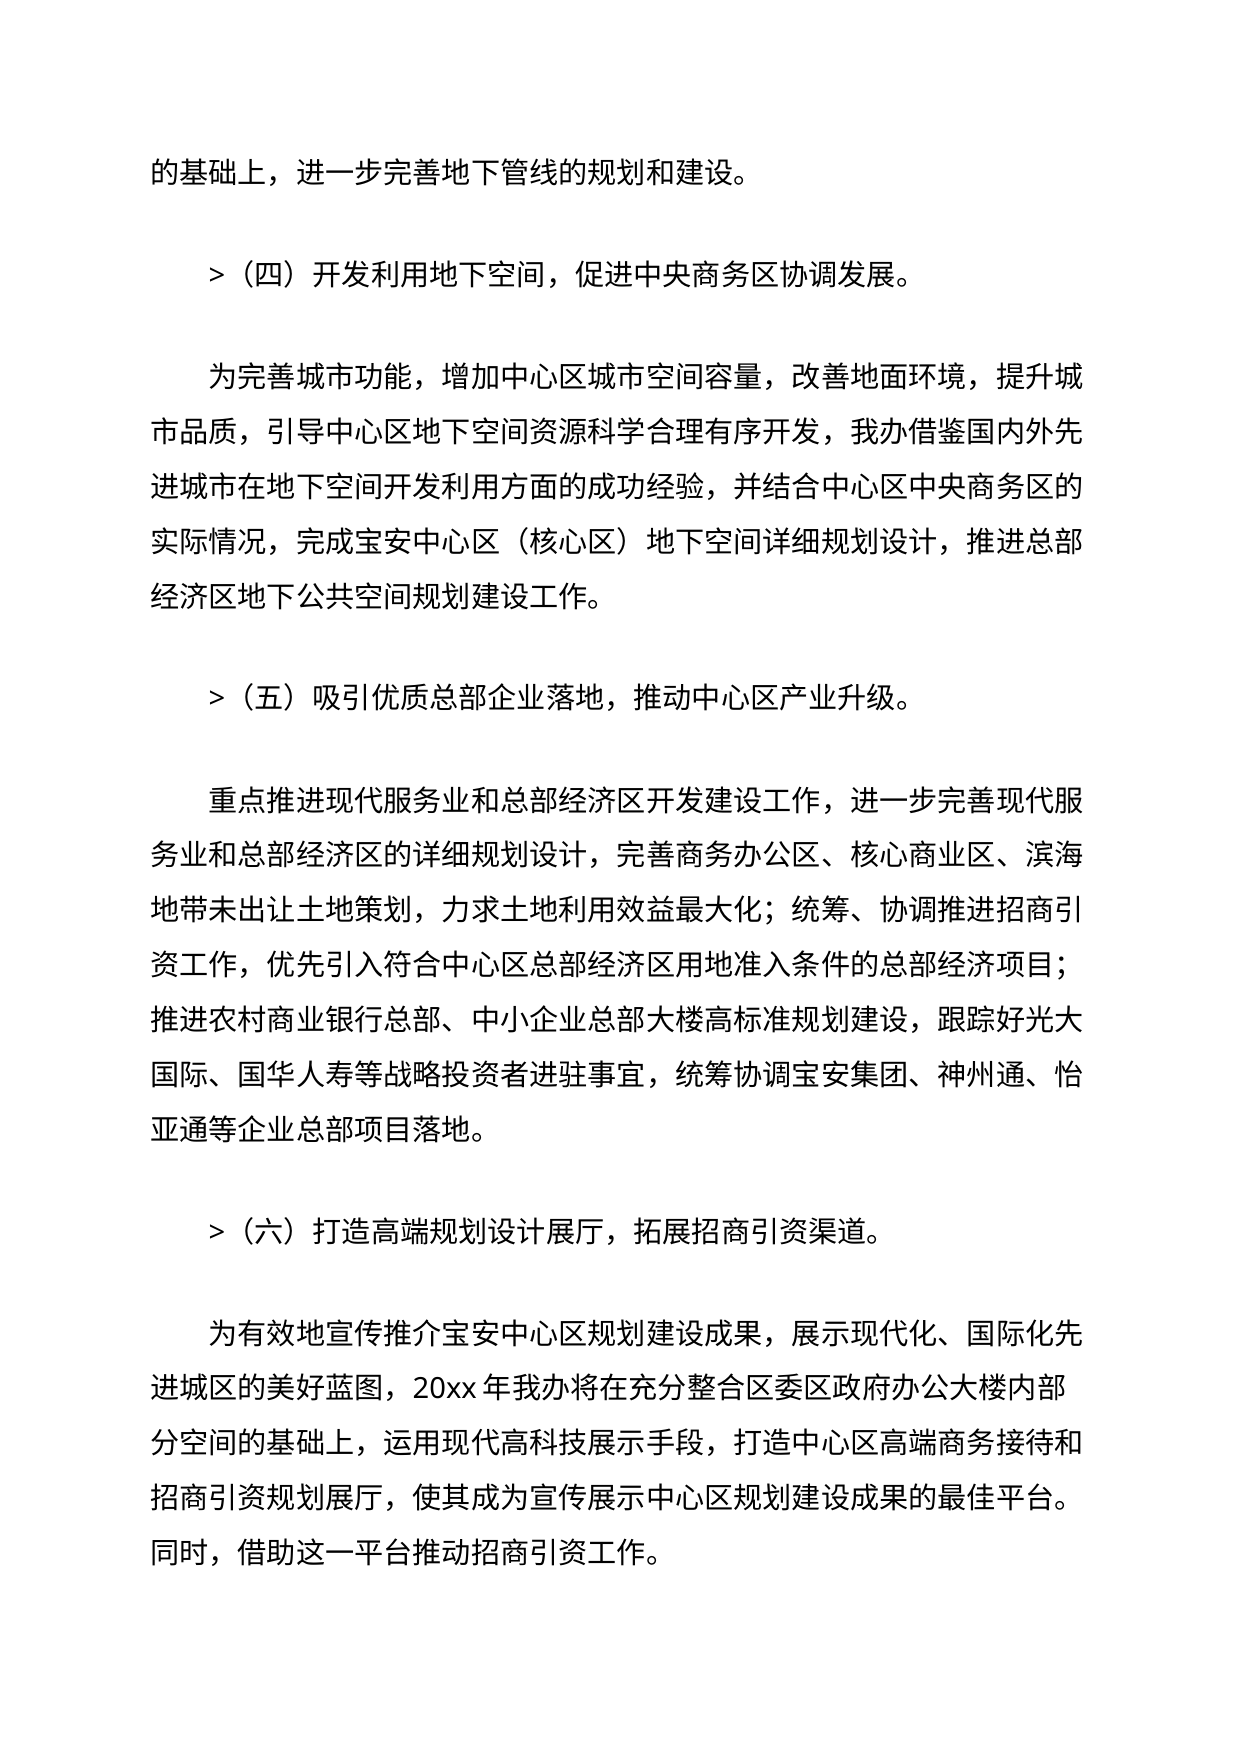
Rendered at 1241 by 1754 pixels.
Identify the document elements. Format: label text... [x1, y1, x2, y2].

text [150, 150, 1090, 192]
text >（六）打造高端规划设计展厅，拓展招商引资渠道。 [150, 1208, 1090, 1251]
text >（四）开发利用地下空间，促进中央商务区协调发展。 [150, 252, 1090, 294]
text >（五）吸引优质总部企业落地，推动中心区产业升级。 [150, 675, 1090, 717]
text 为完善城市功能，增加中心区城市空间容量，改善地面环境，提升城市品质，引导中心区地下空间资源科学合理有序开发，我办借鉴国内外先进城市在地下空间开发利用方面的成功经验，并结合中心区中央商务区的实际情况，完成宝安中心区（核心区）地下空间详细规划设计，推进总部经济区地下公共空间规划建设工作。 [150, 354, 1090, 616]
text 重点推进现代服务业和总部经济区开发建设工作，进一步完善现代服务业和总部经济区的详细规划设计，完善商务办公区、核心商业区、滨海地带未出让土地策划，力求土地利用效益最大化；统筹、协调推进招商引资工作，优先引入符合中心区总部经济区用地准入条件的总部经济项目；推进农村商业银行总部、中小企业总部大楼高标准规划建设，跟踪好光大国际、国华人寿等战略投资者进驻事宜，统筹协调宝安集团、神州通、怡亚通等企业总部项目落地。 [150, 777, 1090, 1149]
text 为有效地宣传推介宝安中心区规划建设成果，展示现代化、国际化先进城区的美好蓝图，20xx年我办将在充分整合区委区政府办公大楼内部分空间的基础上，运用现代高科技展示手段，打造中心区高端商务接待和招商引资规划展厅，使其成为宣传展示中心区规划建设成果的最佳平台。同时，借助这一平台推动招商引资工作。 [150, 1310, 1090, 1572]
